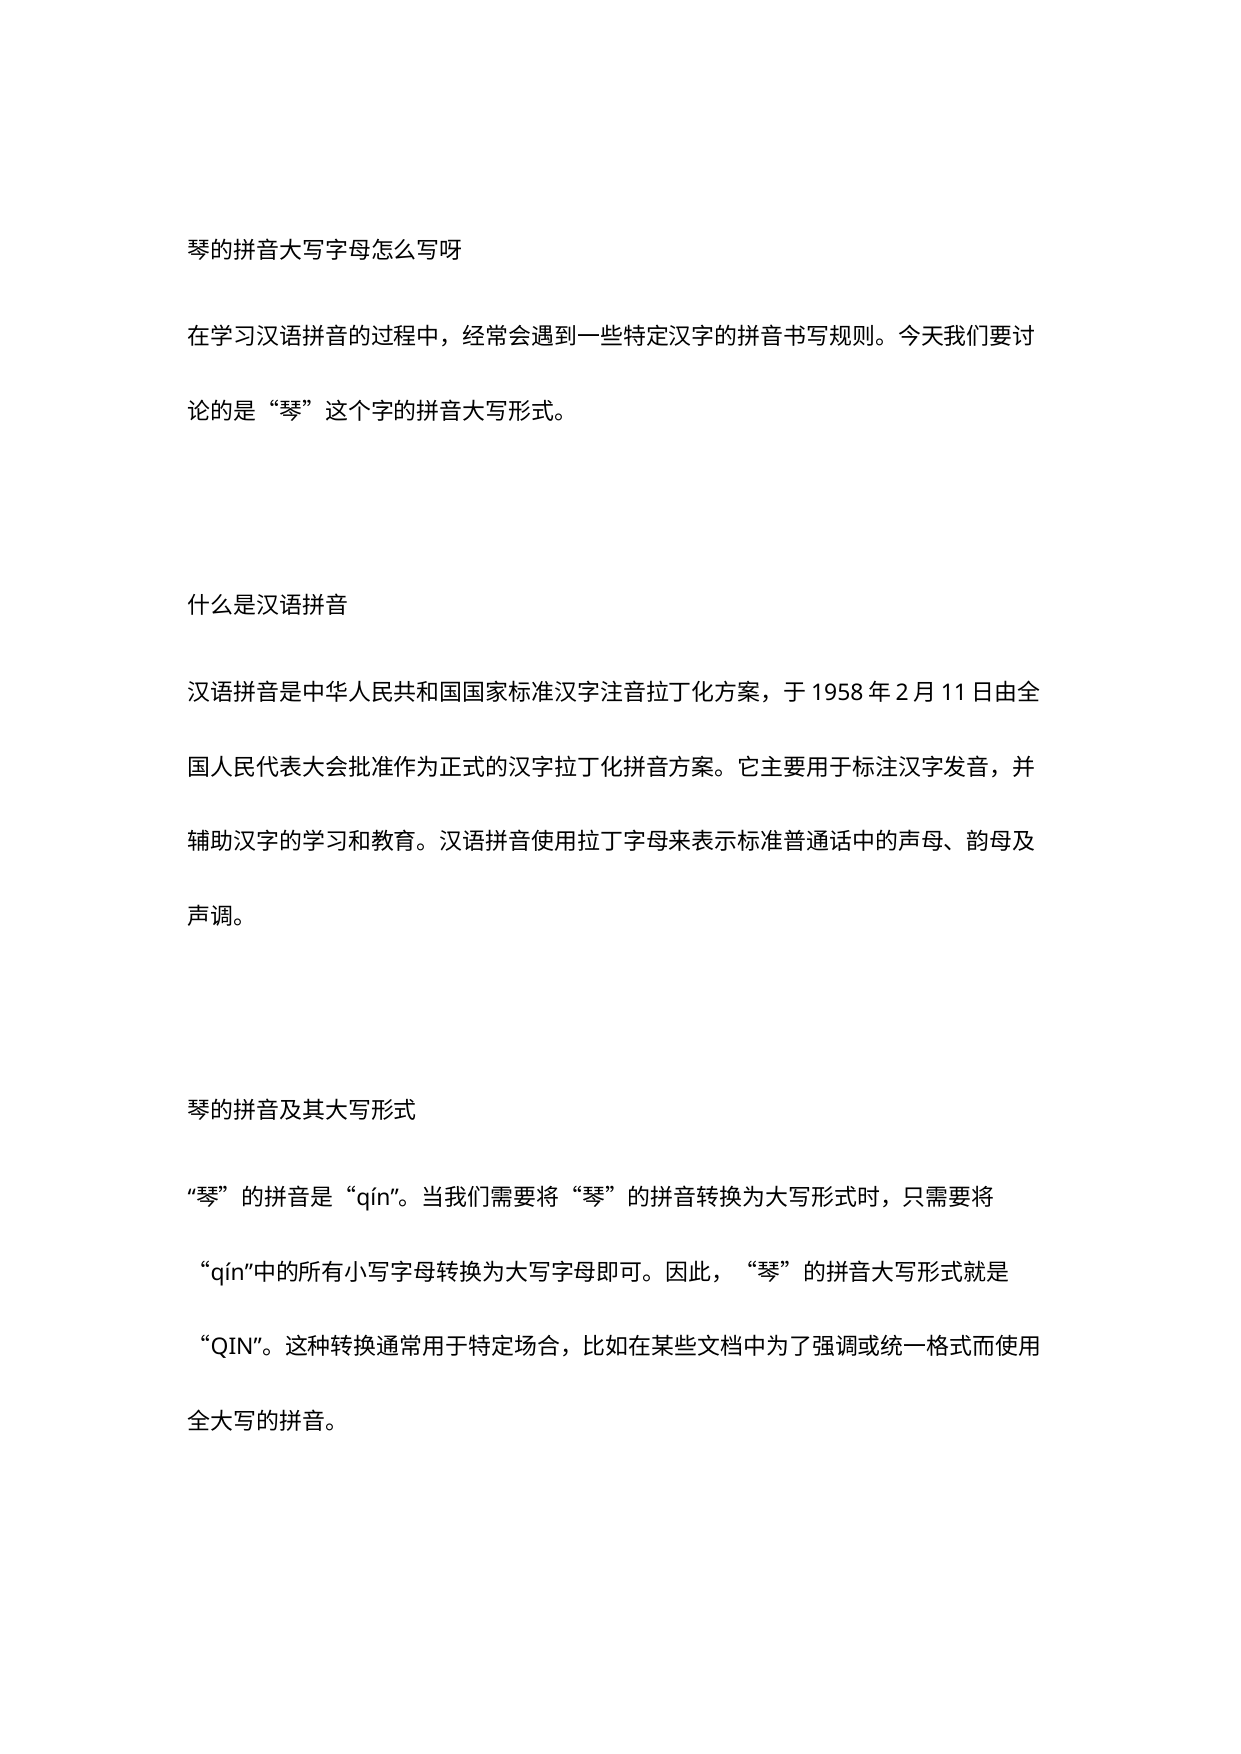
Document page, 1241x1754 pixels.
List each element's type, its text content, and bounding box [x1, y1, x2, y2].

text 汉语拼音是中华人民共和国国家标准汉字注音拉丁化方案，于1958年2月11日由全国人民代表大会批准作为正式的汉字拉丁化拼音方案。它主要用于标注汉字发音，并辅助汉字的学习和教育。汉语拼音使用拉丁字母来表示标准普通话中的声母、韵母及声调。 [187, 658, 1053, 947]
text 什么是汉语拼音 [187, 571, 1053, 636]
text 在学习汉语拼音的过程中，经常会遇到一些特定汉字的拼音书写规则。今天我们要讨论的是“琴”这个字的拼音大写形式。 [187, 302, 1053, 442]
text “琴”的拼音是“qín”。当我们需要将“琴”的拼音转换为大写形式时，只需要将“qín”中的所有小写字母转换为大写字母即可。因此，“琴”的拼音大写形式就是“QIN”。这种转换通常用于特定场合，比如在某些文档中为了强调或统一格式而使用全大写的拼音。 [187, 1163, 1053, 1452]
text 琴的拼音及其大写形式 [187, 1076, 1053, 1141]
text 琴的拼音大写字母怎么写呀 [187, 216, 1053, 281]
